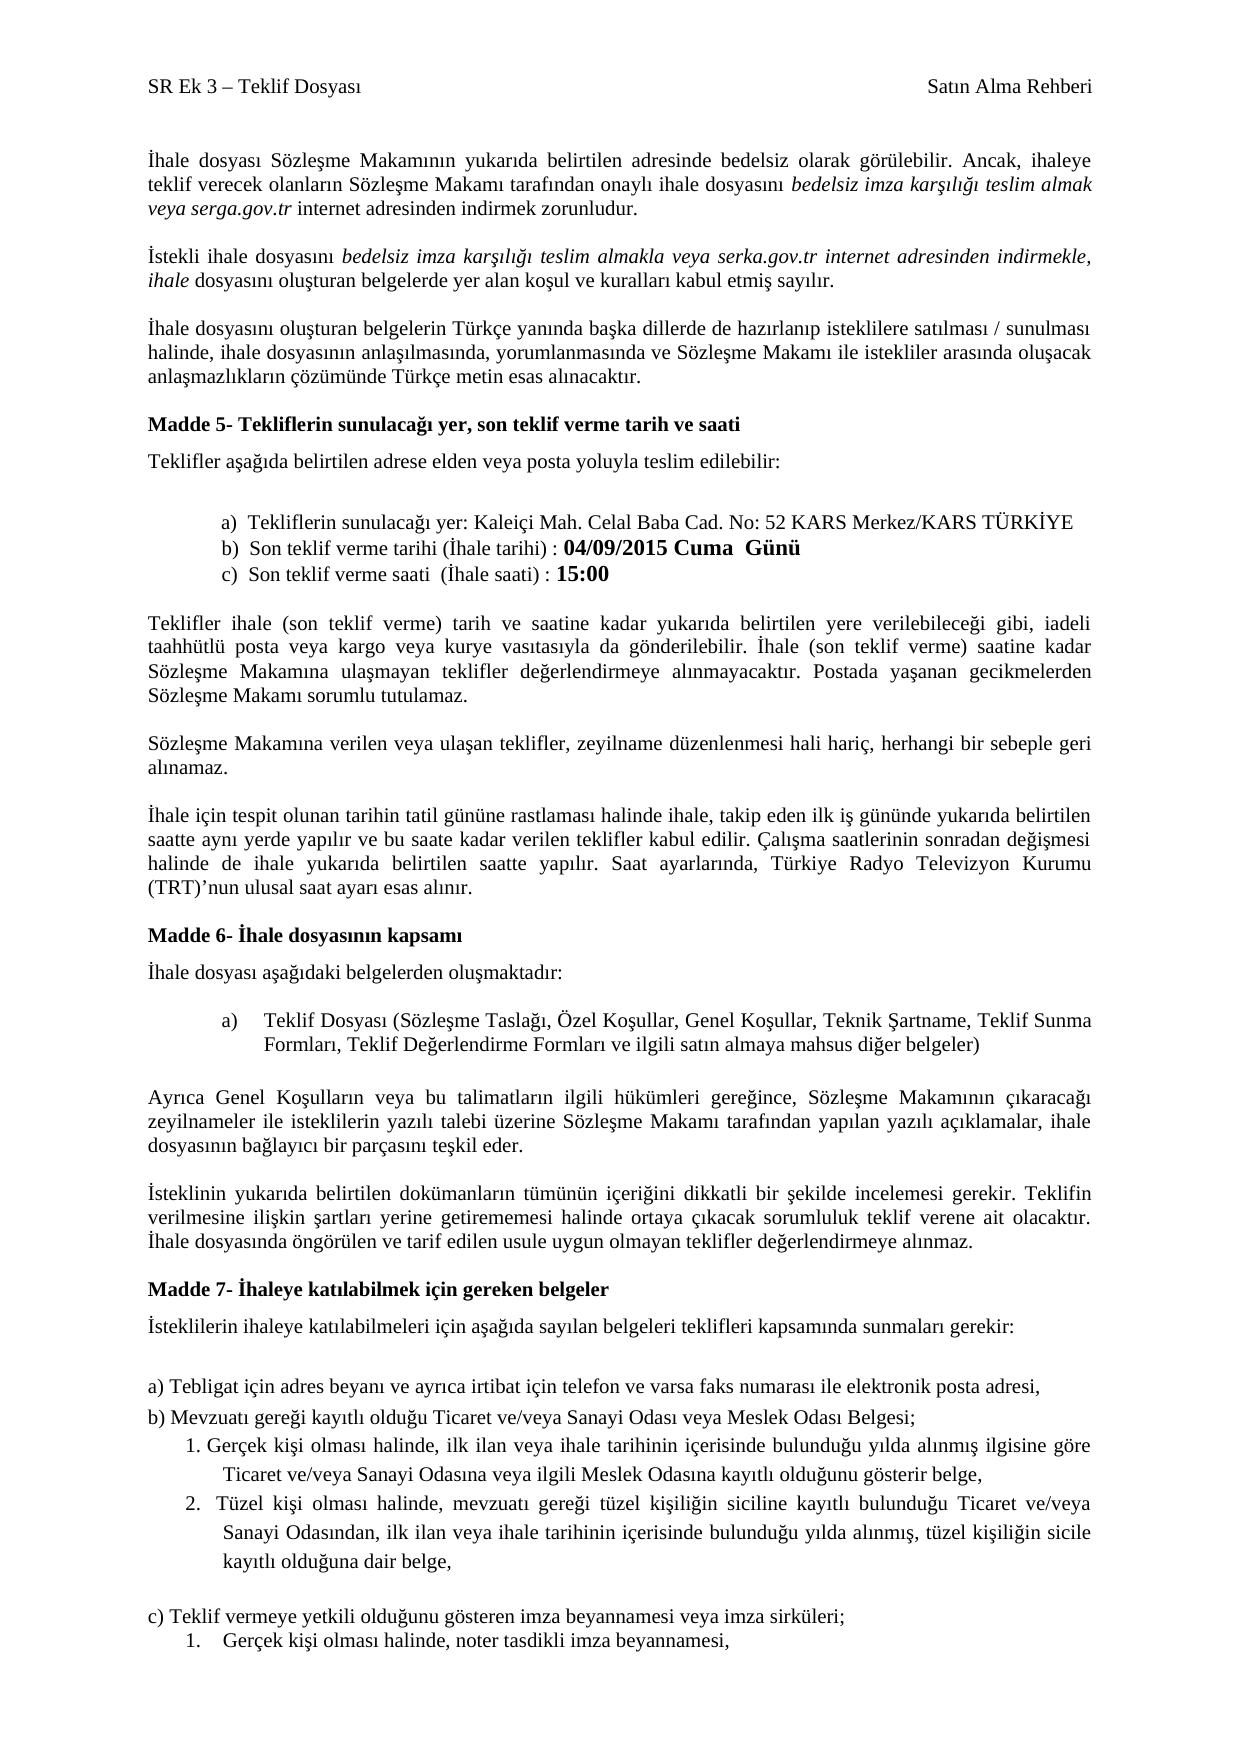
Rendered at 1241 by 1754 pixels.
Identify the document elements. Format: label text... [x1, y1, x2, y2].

text Teklifler aşağıda belirtilen adrese elden veya posta yoluyla teslim edilebilir: [148, 449, 1093, 473]
text İsteklinin yukarıda belirtilen dokümanların tümünün içeriğini dikkatli bir şekilde incelemesi gerekir. Teklifin verilmesine ilişkin şartları yerine getirememesi halinde ortaya çıkacak sorumluluk teklif verene ait olacaktır. İhale dosyasında öngörülen ve tarif edilen usule uygun olmayan teklifler değerlendirmeye alınmaz. [148, 1181, 1093, 1253]
text Teklifler ihale (son teklif verme) tarih ve saatine kadar yukarıda belirtilen yere verilebileceği gibi, iadeli taahhütlü posta veya kargo veya kurye vasıtasıyla da gönderilebilir. İhale (son teklif verme) saatine kadar Sözleşme Makamına ulaşmayan teklifler değerlendirmeye alınmayacaktır. Postada yaşanan gecikmelerden Sözleşme Makamı sorumlu tutulamaz. [148, 610, 1093, 707]
text a) Tekliflerin sunulacağı yer: Kaleiçi Mah. Celal Baba Cad. No: 52 KARS Merkez/KARS TÜRKİYE [185, 509, 1093, 534]
list Gerçek kişi olması halinde, noter tasdikli imza beyannamesi, [185, 1628, 1093, 1652]
list Tüzel kişi olması halinde, mevzuatı gereği tüzel kişiliğin siciline kayıtlı bulunduğu Ticaret ve/veya Sanayi Odasından, ilk ilan veya ihale tarihinin içerisinde bulunduğu yılda alınmış, tüzel kişiliğin sicile kayıtlı olduğuna dair belge, [185, 1487, 1093, 1575]
text İhale dosyası aşağıdaki belgelerden oluşmaktadır: [148, 960, 1093, 984]
text Madde 5- Tekliflerin sunulacağı yer, son teklif verme tarih ve saati [148, 412, 1093, 436]
text İhale için tespit olunan tarihin tatil gününe rastlaması halinde ihale, takip eden ilk iş gününde yukarıda belirtilen saatte aynı yerde yapılır ve bu saate kadar verilen teklifler kabul edilir. Çalışma saatlerinin sonradan değişmesi halinde de ihale yukarıda belirtilen saatte yapılır. Saat ayarlarında, Türkiye Radyo Televizyon Kurumu (TRT)’nun ulusal saat ayarı esas alınır. [148, 803, 1093, 899]
text Madde 6- İhale dosyasının kapsamı [148, 923, 1093, 947]
text c) Teklif vermeye yetkili olduğunu gösteren imza beyannamesi veya imza sirküleri; [148, 1604, 1093, 1628]
text b) Son teklif verme tarihi (İhale tarihi) : 04/09/2015 Cuma Günü [185, 534, 1093, 560]
text b) Mevzuatı gereği kayıtlı olduğu Ticaret ve/veya Sanayi Odası veya Meslek Odası Belgesi; [148, 1405, 1093, 1429]
list Gerçek kişi olması halinde, ilk ilan veya ihale tarihinin içerisinde bulunduğu yılda alınmış ilgisine göre Ticaret ve/veya Sanayi Odasına veya ilgili Meslek Odasına kayıtlı olduğunu gösterir belge, [185, 1429, 1093, 1487]
text c) Son teklif verme saati (İhale saati) : 15:00 [185, 560, 1093, 586]
text İsteklilerin ihaleye katılabilmeleri için aşağıda sayılan belgeleri teklifleri kapsamında sunmaları gerekir: [148, 1314, 1093, 1338]
text Madde 7- İhaleye katılabilmek için gereken belgeler [148, 1277, 1093, 1301]
text İhale dosyasını oluşturan belgelerin Türkçe yanında başka dillerde de hazırlanıp isteklilere satılması / sunulması halinde, ihale dosyasının anlaşılmasında, yorumlanmasında ve Sözleşme Makamı ile istekliler arasında oluşacak anlaşmazlıkların çözümünde Türkçe metin esas alınacaktır. [148, 316, 1093, 388]
list Teklif Dosyası (Sözleşme Taslağı, Özel Koşullar, Genel Koşullar, Teknik Şartname, Teklif Sunma Formları, Teklif Değerlendirme Formları ve ilgili satın almaya mahsus diğer belgeler) [221, 1008, 1093, 1056]
text İstekli ihale dosyasını bedelsiz imza karşılığı teslim almakla veya serka.gov.tr internet adresinden indirmekle, ihale dosyasını oluşturan belgelerde yer alan koşul ve kuralları kabul etmiş sayılır. [148, 244, 1093, 292]
text Ayrıca Genel Koşulların veya bu talimatların ilgili hükümleri gereğince, Sözleşme Makamının çıkaracağı zeyilnameler ile isteklilerin yazılı talebi üzerine Sözleşme Makamı tarafından yapılan yazılı açıklamalar, ihale dosyasının bağlayıcı bir parçasını teşkil eder. [148, 1085, 1093, 1157]
text Sözleşme Makamına verilen veya ulaşan teklifler, zeyilname düzenlenmesi hali hariç, herhangi bir sebeple geri alınamaz. [148, 731, 1093, 779]
text a) Tebligat için adres beyanı ve ayrıca irtibat için telefon ve varsa faks numarası ile elektronik posta adresi, [148, 1374, 1093, 1398]
text İhale dosyası Sözleşme Makamının yukarıda belirtilen adresinde bedelsiz olarak görülebilir. Ancak, ihaleye teklif verecek olanların Sözleşme Makamı tarafından onaylı ihale dosyasını bedelsiz imza karşılığı teslim almak veya serga.gov.tr internet adresinden indirmek zorunludur. [148, 148, 1093, 220]
